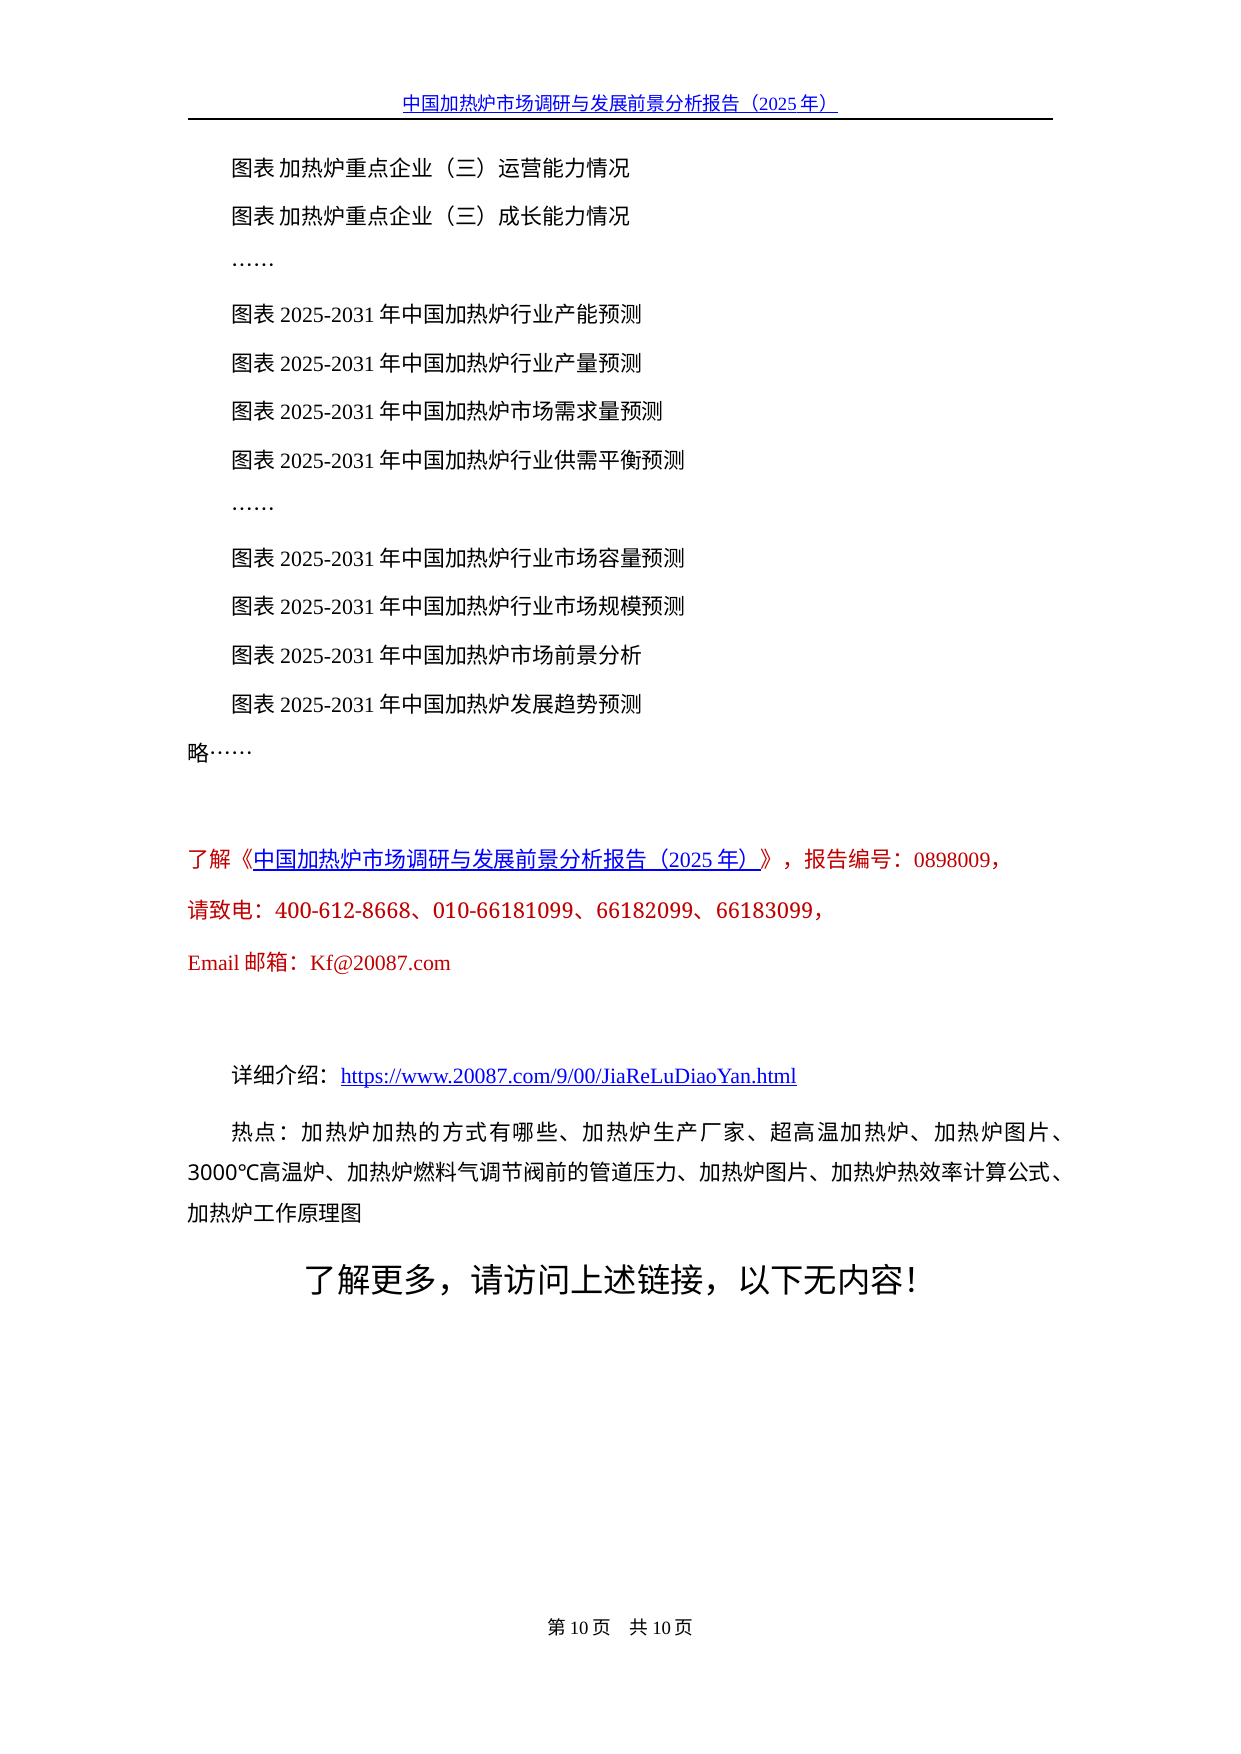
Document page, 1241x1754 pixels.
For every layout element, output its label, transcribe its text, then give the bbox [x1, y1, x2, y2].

text 详细介绍：https://www.20087.com/9/00/JiaReLuDiaoYan.html [187, 1058, 1053, 1090]
text Email邮箱：Kf@20087.com [187, 945, 1053, 977]
text 热点：加热炉加热的方式有哪些、加热炉生产厂家、超高温加热炉、加热炉图片、3000℃高温炉、加热炉燃料气调节阀前的管道压力、加热炉图片、加热炉热效率计算公式、加热炉工作原理图 [187, 1114, 1053, 1228]
text 请致电：400-612-8668、010-66181099、66182099、66183099， [187, 893, 1053, 926]
text 了解《中国加热炉市场调研与发展前景分析报告（2025年）》，报告编号：0898009， [187, 842, 1053, 874]
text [187, 150, 1053, 768]
title 了解更多，请访问上述链接，以下无内容！ [187, 1246, 1053, 1311]
